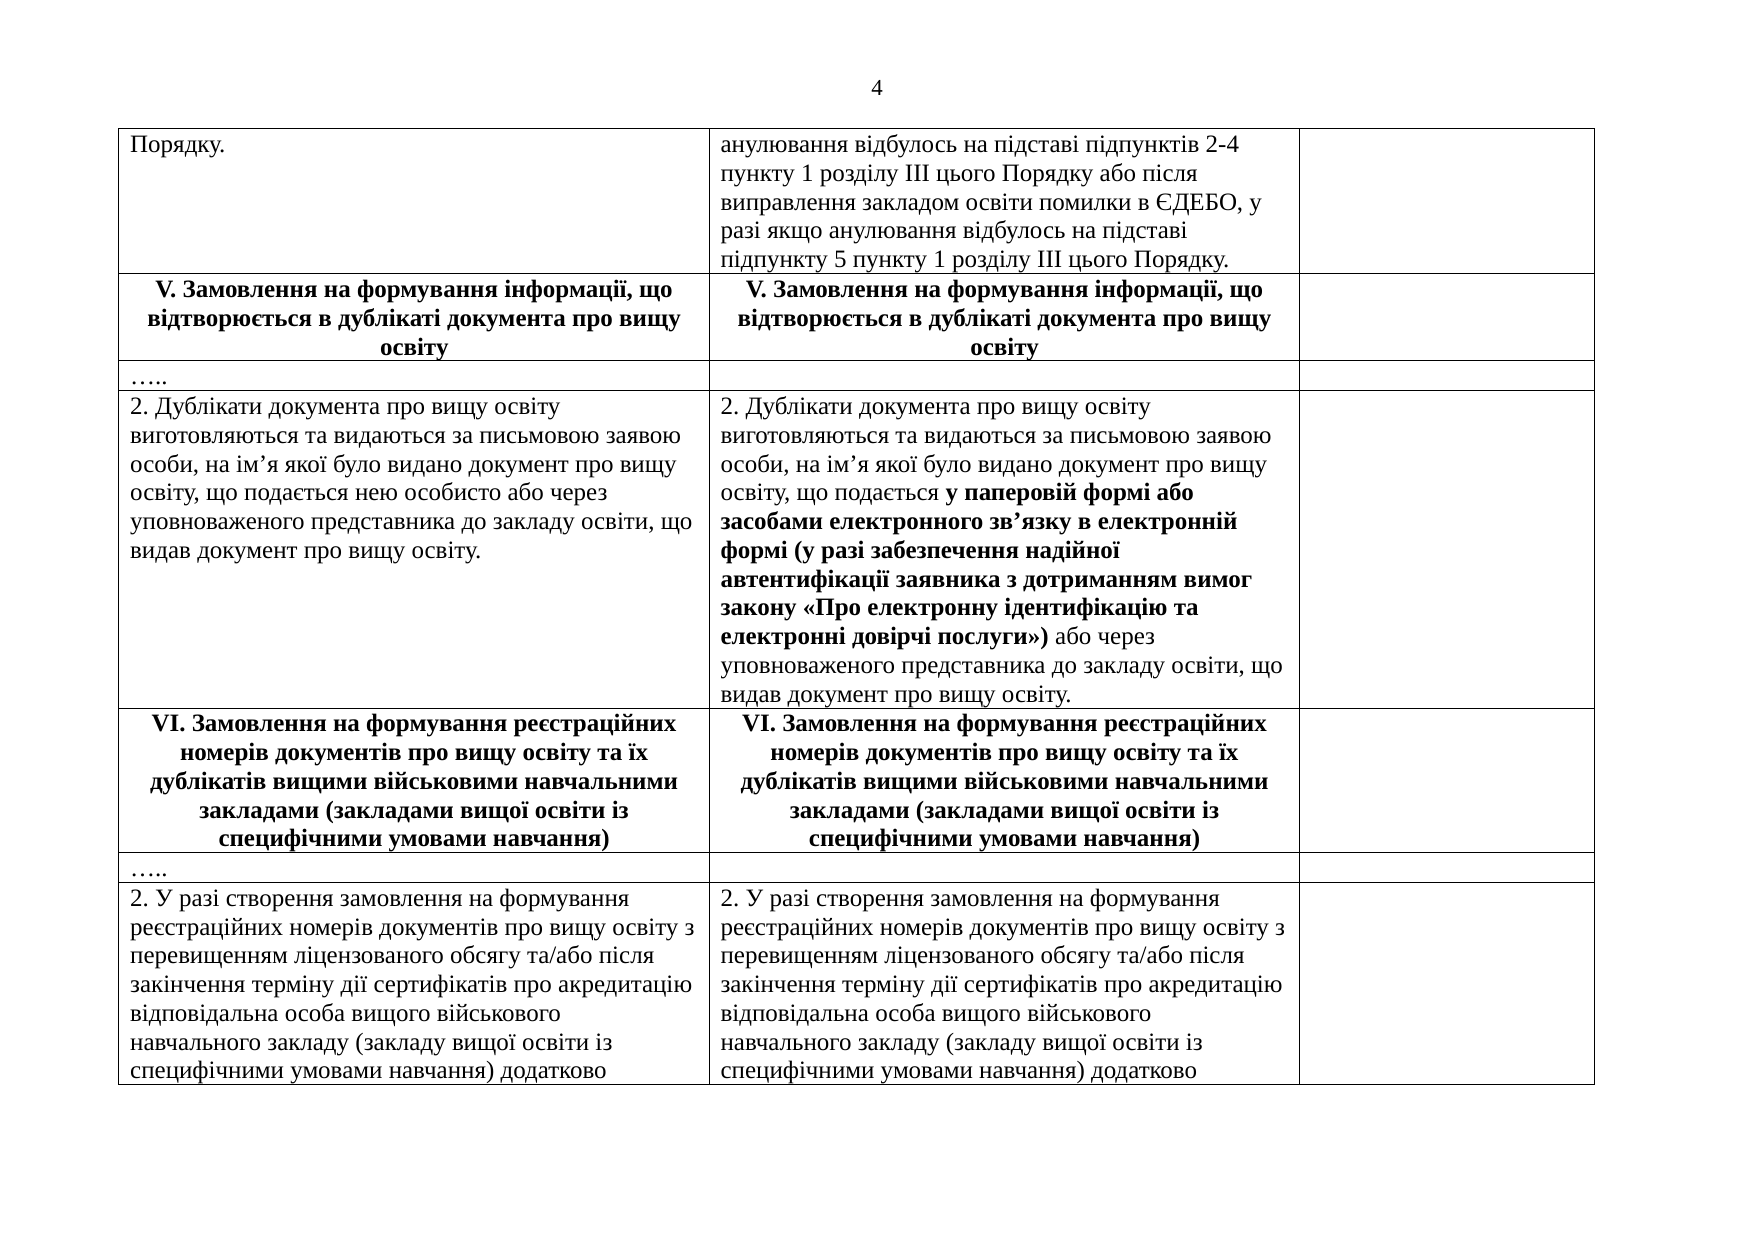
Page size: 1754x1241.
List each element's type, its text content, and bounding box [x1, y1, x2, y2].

table_cell [1300, 709, 1594, 852]
table_cell V. Замовлення на формування інформації, що відтворюється в дублікаті документа про вищу освіту [119, 274, 709, 360]
table_cell [1300, 361, 1594, 390]
table_cell [710, 361, 1299, 390]
table_cell 2. Дублікати документа про вищу освіту виготовляються та видаються за письмовою заявою особи, на ім’я якої було видано документ про вищу освіту, що подається у паперовій формі або засобами електронного зв’язку в електронній формі (у разі забезпечення надійної автентифікації заявника з дотриманням вимог закону «Про електронну ідентифікацію та електронні довірчі послуги») або через уповноваженого представника до закладу освіти, що видав документ про вищу освіту. [710, 391, 1299, 707]
table_cell VI. Замовлення на формування реєстраційних номерів документів про вищу освіту та їх дублікатів вищими військовими навчальними закладами (закладами вищої освіти із специфічними умовами навчання) [119, 709, 709, 852]
table_cell ….. [119, 853, 709, 882]
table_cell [710, 883, 1299, 1084]
table_cell V. Замовлення на формування інформації, що відтворюється в дублікаті документа про вищу освіту [710, 274, 1299, 360]
table_cell [1300, 129, 1594, 273]
table_cell [710, 853, 1299, 882]
table_cell [1300, 274, 1594, 360]
table_cell [1300, 853, 1594, 882]
table_cell [1300, 883, 1594, 1084]
table_cell ….. [119, 361, 709, 390]
table_cell 2. Дублікати документа про вищу освіту виготовляються та видаються за письмовою заявою особи, на ім’я якої було видано документ про вищу освіту, що подається нею особисто або через уповноваженого представника до закладу освіти, що видав документ про вищу освіту. [119, 391, 709, 707]
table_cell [119, 883, 709, 1084]
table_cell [119, 129, 709, 273]
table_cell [710, 129, 1299, 273]
table_cell VI. Замовлення на формування реєстраційних номерів документів про вищу освіту та їх дублікатів вищими військовими навчальними закладами (закладами вищої освіти із специфічними умовами навчання) [710, 709, 1299, 852]
table_cell [1300, 391, 1594, 707]
